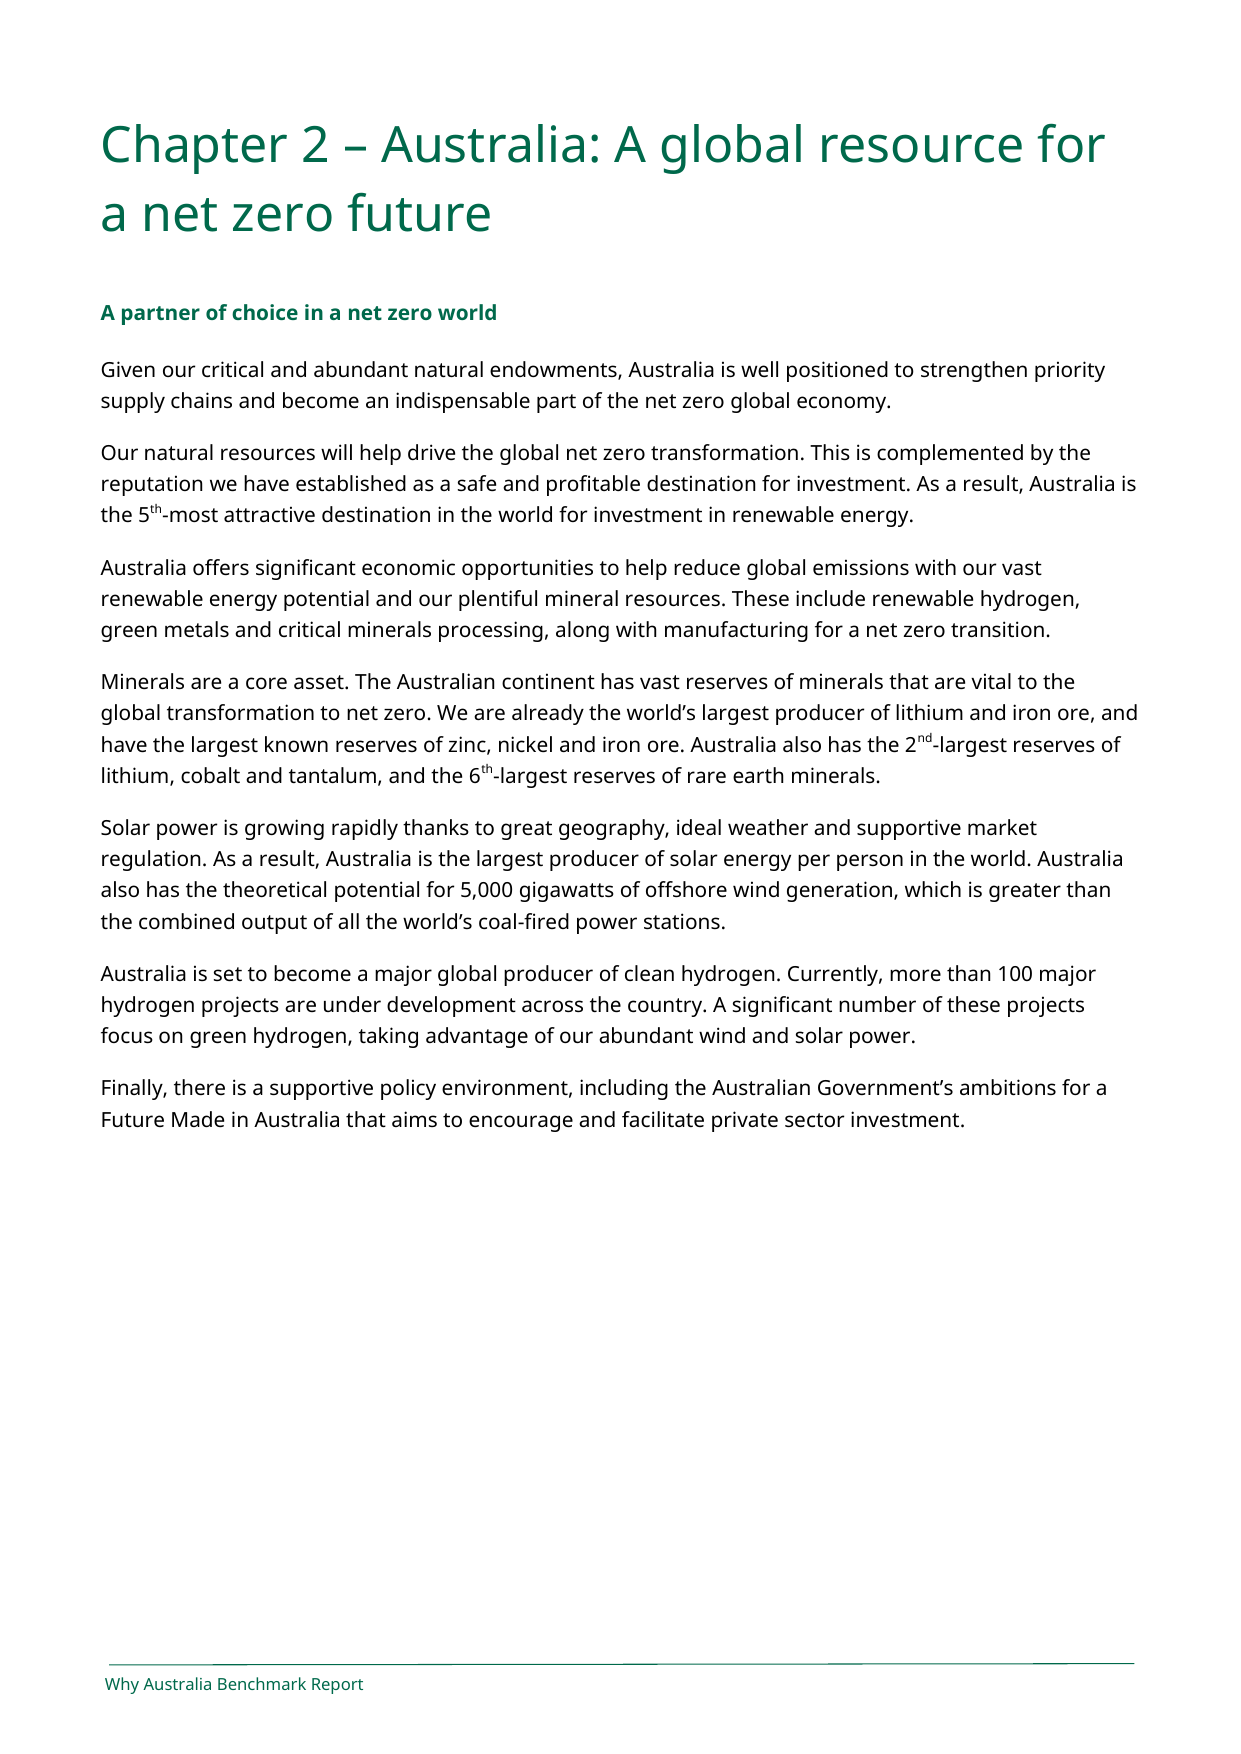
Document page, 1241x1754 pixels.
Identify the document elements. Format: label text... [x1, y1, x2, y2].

text Australia offers significant economic opportunities to help reduce global emissions with our vast renewable energy potential and our plentiful mineral resources. These include renewable hydrogen, green metals and critical minerals processing, along with manufacturing for a net zero transition. [100, 550, 1140, 644]
text Given our critical and abundant natural endowments, Australia is well positioned to strengthen priority supply chains and become an indispensable part of the net zero global economy. [100, 352, 1140, 414]
subtitle A partner of choice in a net zero world [100, 296, 1140, 327]
subtitle Chapter 2 – Australia: A global resource for a net zero future [100, 109, 1140, 246]
text Our natural resources will help drive the global net zero transformation. This is complemented by the reputation we have established as a safe and profitable destination for investment. As a result, Australia is the 5th-most attractive destination in the world for investment in renewable energy. [100, 435, 1140, 529]
text Australia is set to become a major global producer of clean hydrogen. Currently, more than 100 major hydrogen projects are under development across the country. A significant number of these projects focus on green hydrogen, taking advantage of our abundant wind and solar power. [100, 956, 1140, 1050]
text Finally, there is a supportive policy environment, including the Australian Government’s ambitions for a Future Made in Australia that aims to encourage and facilitate private sector investment. [100, 1071, 1140, 1133]
text Solar power is growing rapidly thanks to great geography, ideal weather and supportive market regulation. As a result, Australia is the largest producer of solar energy per person in the world. Australia also has the theoretical potential for 5,000 gigawatts of offshore wind generation, which is greater than the combined output of all the world’s coal-fired power stations. [100, 810, 1140, 935]
text Minerals are a core asset. The Australian continent has vast reserves of minerals that are vital to the global transformation to net zero. We are already the world’s largest producer of lithium and iron ore, and have the largest known reserves of zinc, nickel and iron ore. Australia also has the 2nd-largest reserves of lithium, cobalt and tantalum, and the 6th-largest reserves of rare earth minerals. [100, 664, 1140, 789]
